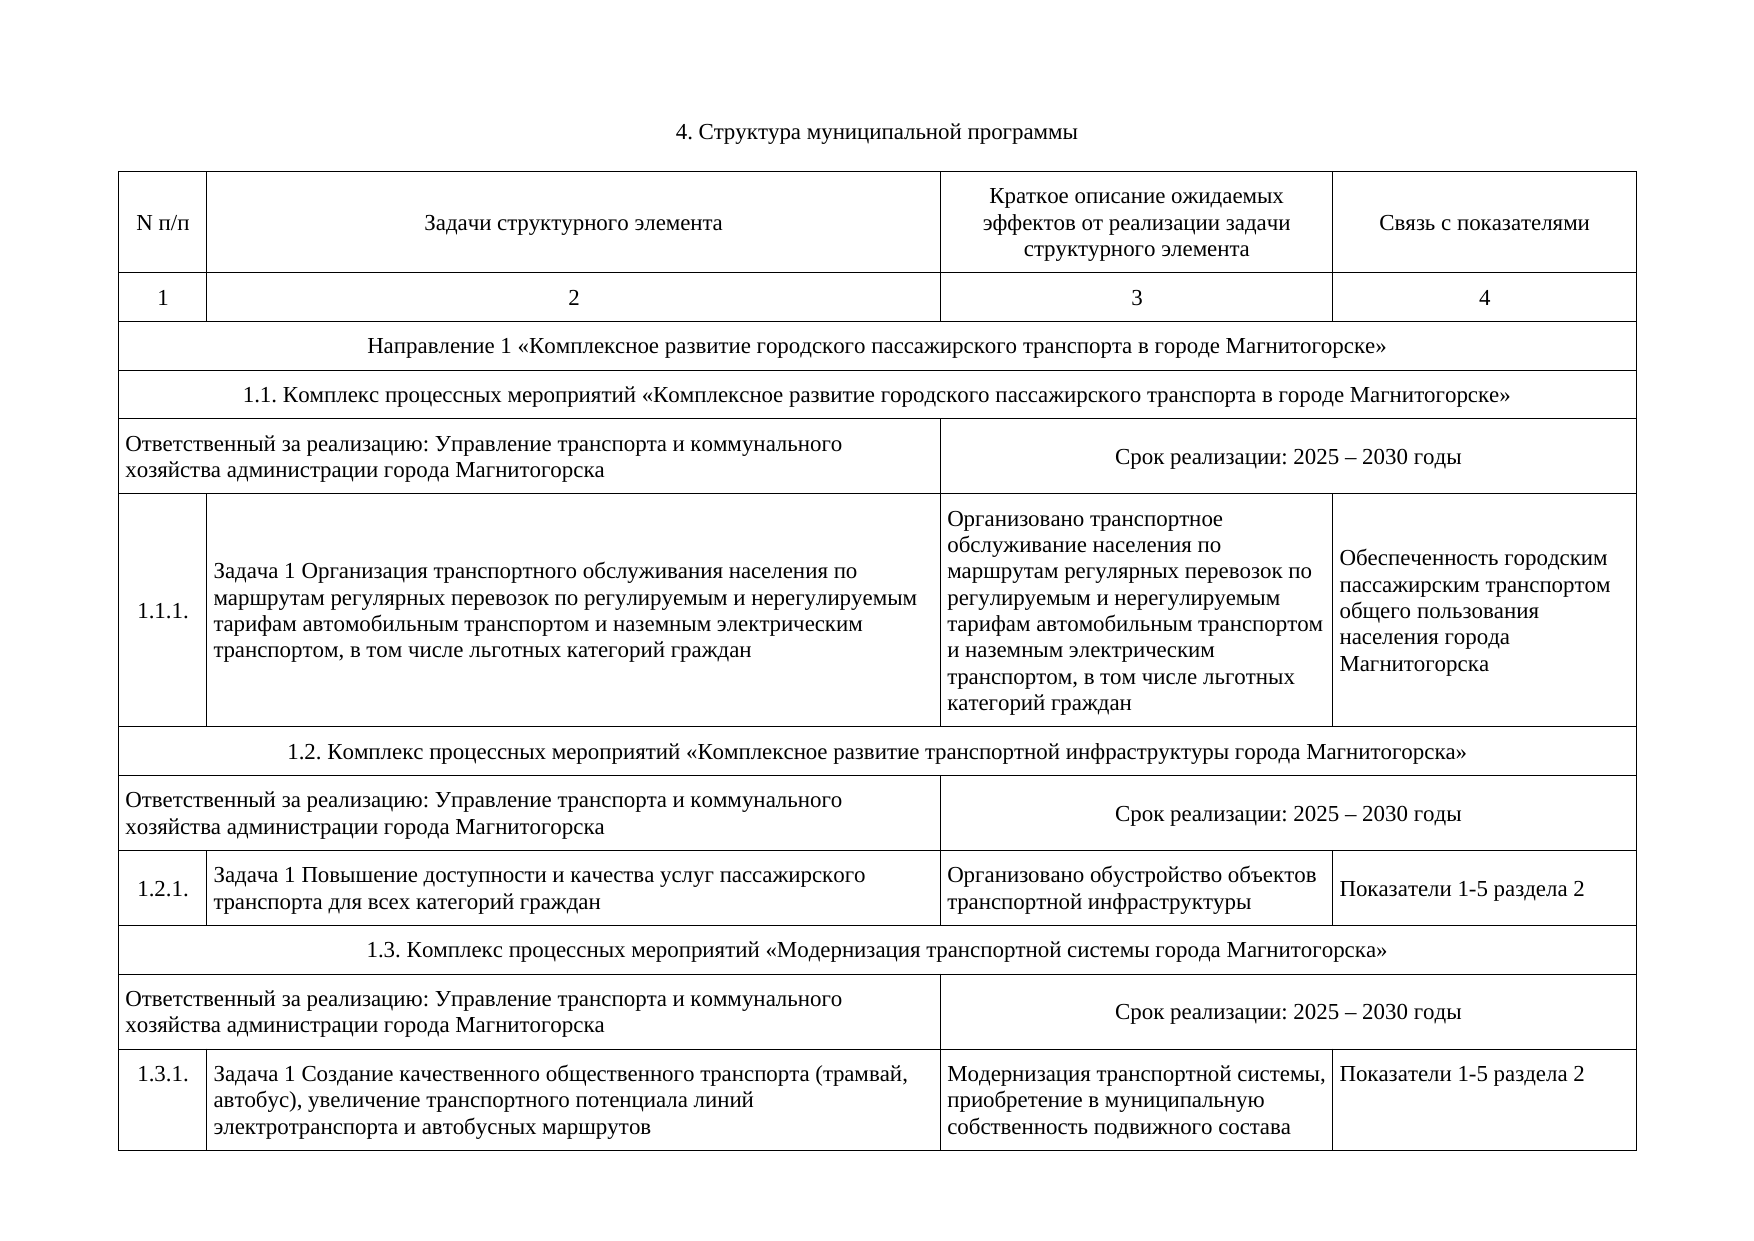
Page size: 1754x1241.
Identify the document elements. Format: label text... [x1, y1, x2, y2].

table_cell Срок реализации: 2025 – 2030 годы [941, 975, 1636, 1048]
text 4. Структура муниципальной программы [118, 118, 1636, 144]
table_cell 1.2. Комплекс процессных мероприятий «Комплексное развитие транспортной инфраструктуры города Магнитогорска» [119, 727, 1636, 775]
table_cell Обеспеченность городским пассажирским транспортом общего пользования населения города Магнитогорска [1333, 494, 1636, 726]
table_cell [207, 1050, 940, 1150]
table_cell Срок реализации: 2025 – 2030 годы [941, 776, 1636, 850]
table_cell 1.1. Комплекс процессных мероприятий «Комплексное развитие городского пассажирского транспорта в городе Магнитогорске» [119, 371, 1636, 418]
table_header Связь с показателями [1333, 172, 1636, 272]
table_cell Показатели 1-5 раздела 2 [1333, 851, 1636, 925]
table_cell 1.3. Комплекс процессных мероприятий «Модернизация транспортной системы города Магнитогорска» [119, 926, 1636, 973]
table_cell Направление 1 «Комплексное развитие городского пассажирского транспорта в городе Магнитогорске» [119, 322, 1636, 369]
table_cell 3 [941, 273, 1332, 321]
table_cell 4 [1333, 273, 1636, 321]
table_cell Ответственный за реализацию: Управление транспорта и коммунального хозяйства администрации города Магнитогорска [119, 419, 940, 493]
table_header N п/п [119, 172, 206, 272]
table_cell Задача 1 Организация транспортного обслуживания населения по маршрутам регулярных перевозок по регулируемым и нерегулируемым тарифам автомобильным транспортом и наземным электрическим транспортом, в том числе льготных категорий граждан [207, 494, 940, 726]
table_cell Срок реализации: 2025 – 2030 годы [941, 419, 1636, 493]
table_header Краткое описание ожидаемых эффектов от реализации задачи структурного элемента [941, 172, 1332, 272]
table_cell 1.3.1. [119, 1050, 206, 1150]
table_cell Ответственный за реализацию: Управление транспорта и коммунального хозяйства администрации города Магнитогорска [119, 975, 940, 1048]
table_header Задачи структурного элемента [207, 172, 940, 272]
table_cell Задача 1 Повышение доступности и качества услуг пассажирского транспорта для всех категорий граждан [207, 851, 940, 925]
table_cell Организовано обустройство объектов транспортной инфраструктуры [941, 851, 1332, 925]
table_cell Организовано транспортное обслуживание населения по маршрутам регулярных перевозок по регулируемым и нерегулируемым тарифам автомобильным транспортом и наземным электрическим транспортом, в том числе льготных категорий граждан [941, 494, 1332, 726]
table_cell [941, 1050, 1332, 1150]
table_cell 1.1.1. [119, 494, 206, 726]
table_cell 2 [207, 273, 940, 321]
table_cell Показатели 1-5 раздела 2 [1333, 1050, 1636, 1150]
table_cell 1.2.1. [119, 851, 206, 925]
table_cell Ответственный за реализацию: Управление транспорта и коммунального хозяйства администрации города Магнитогорска [119, 776, 940, 850]
table_cell 1 [119, 273, 206, 321]
